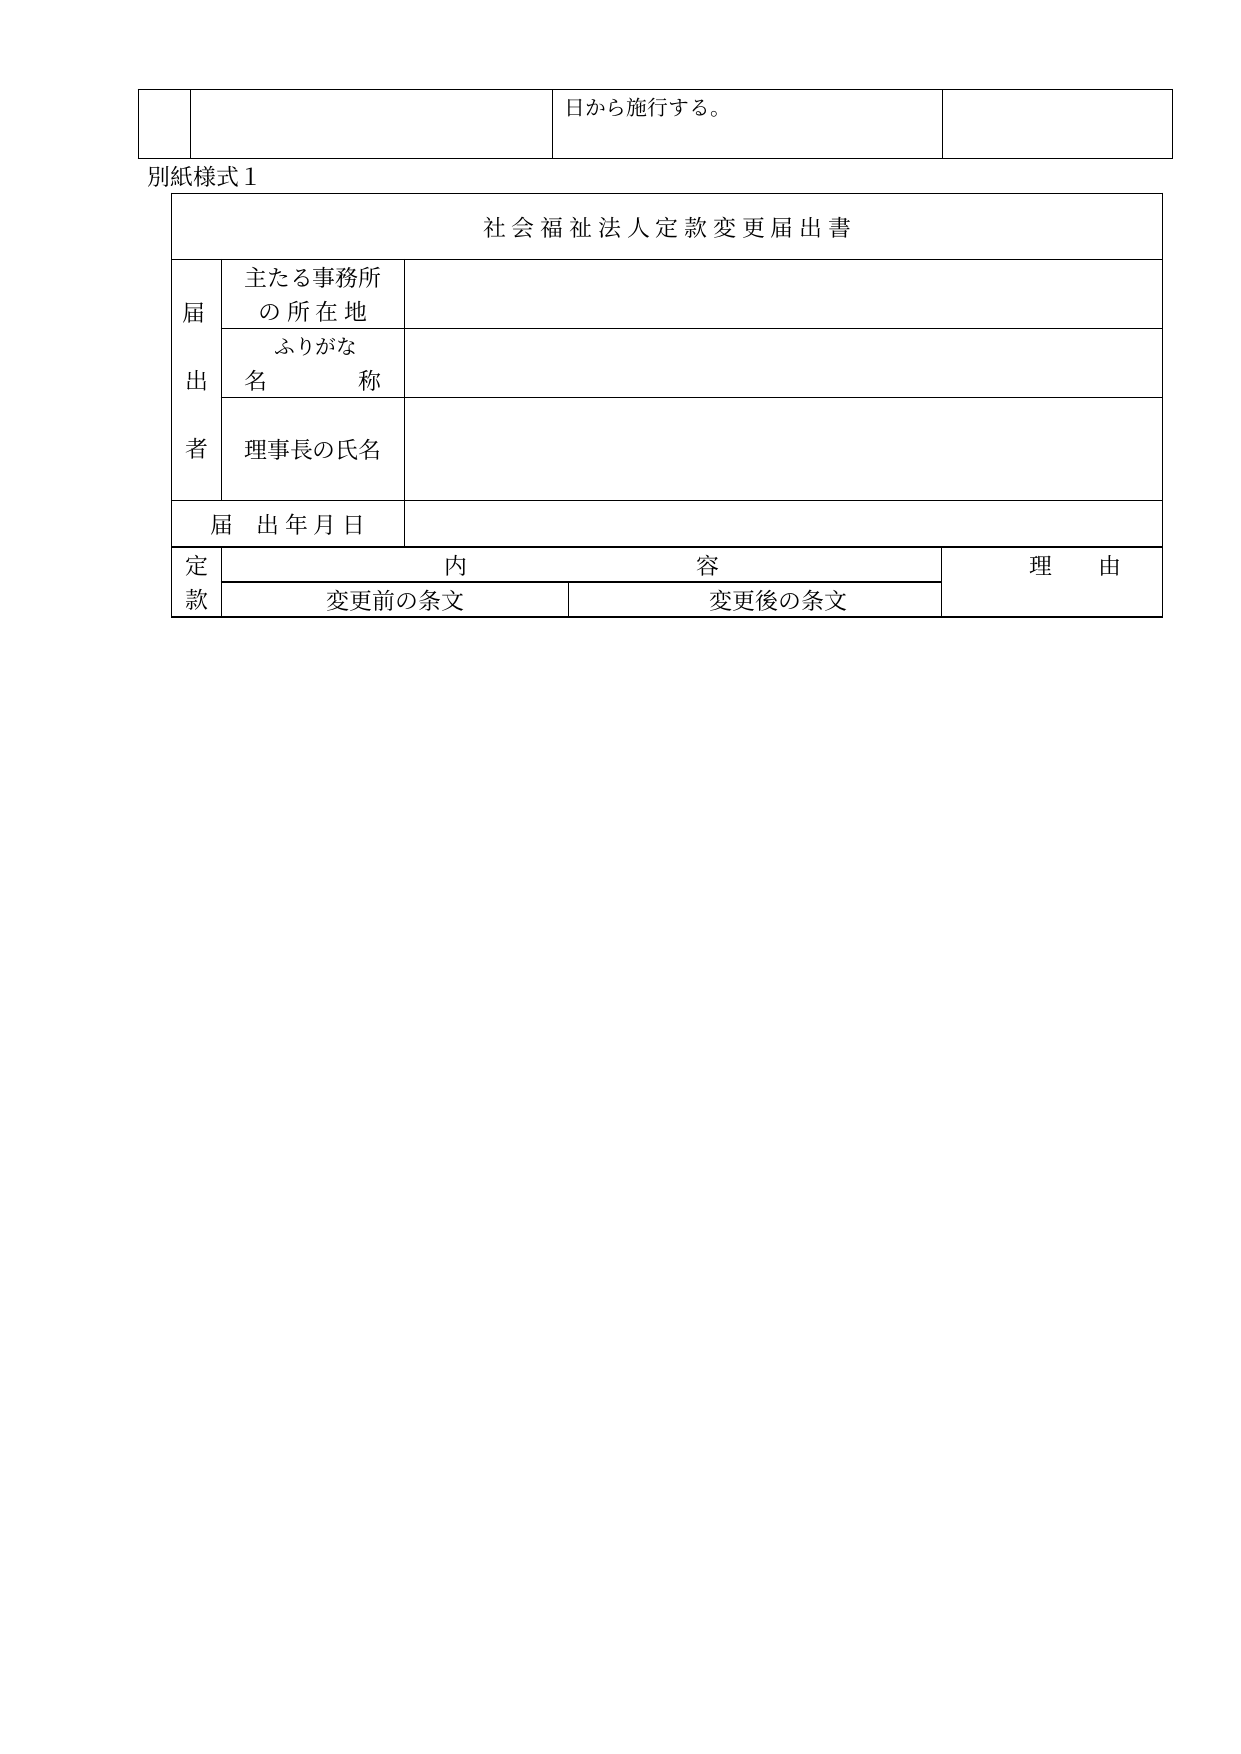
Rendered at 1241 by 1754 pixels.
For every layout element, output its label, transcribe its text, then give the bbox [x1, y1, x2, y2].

table_cell [405, 501, 1162, 546]
table_cell [405, 398, 1162, 500]
table_cell 定 款 変 更 の 内 容 及 び 理 由 [172, 548, 221, 616]
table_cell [191, 90, 552, 158]
table_cell 主たる事務所 の 所 在 地 [222, 260, 404, 328]
table_cell 届 出 者 [172, 260, 221, 500]
table_cell [405, 260, 1162, 328]
table_cell [405, 329, 1162, 397]
table_cell 変更前の条文 [222, 583, 568, 616]
table_cell 届 出 年 月 日 [172, 501, 404, 546]
table_cell 理 由 [942, 548, 1162, 616]
table_cell ふりがな 名 称 [222, 329, 404, 397]
text 別紙様式１ [148, 159, 1152, 193]
table_header 社 会 福 祉 法 人 定 款 変 更 届 出 書 [172, 194, 1162, 259]
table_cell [553, 90, 942, 158]
table_cell 理事長の氏名 [222, 398, 404, 500]
table_cell 変更後の条文 [569, 583, 941, 616]
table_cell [943, 90, 1172, 158]
table_cell 内 容 [222, 548, 941, 581]
